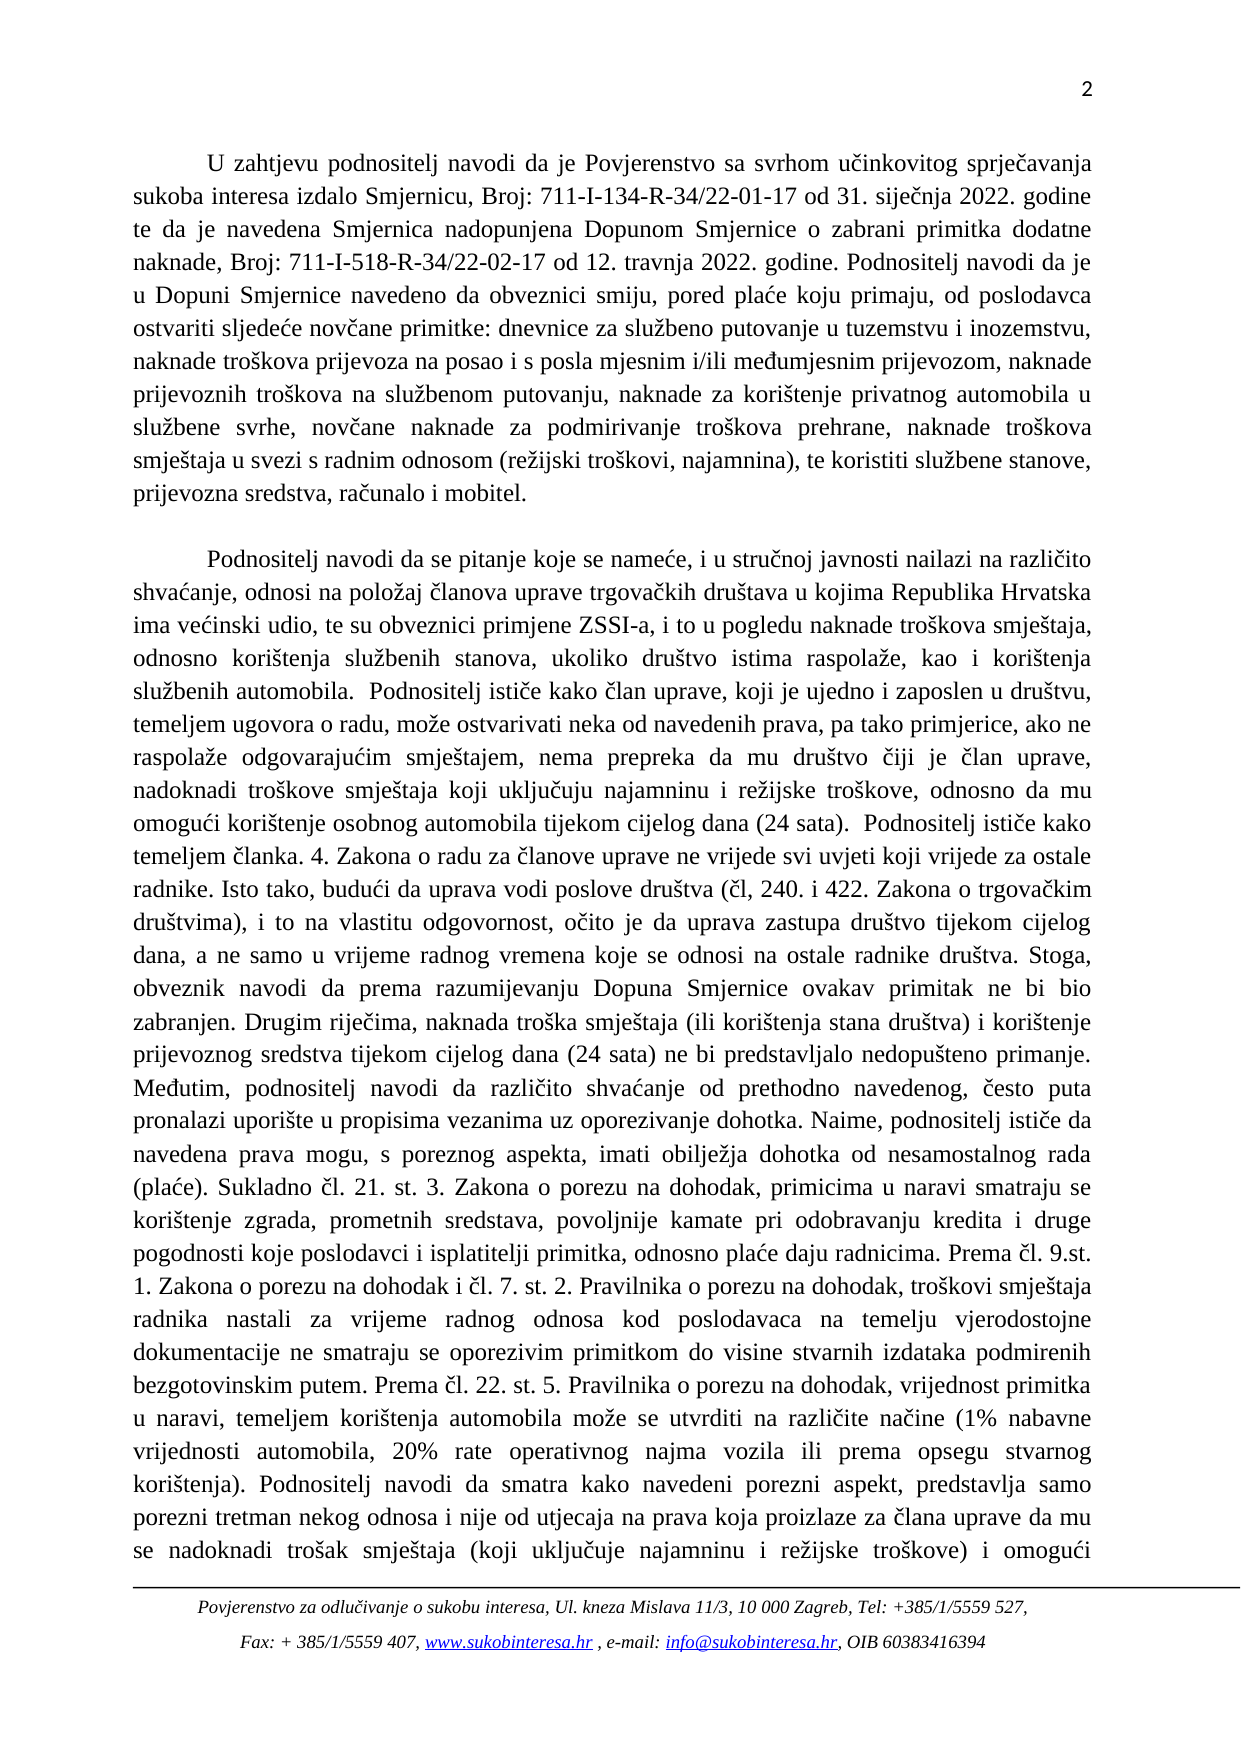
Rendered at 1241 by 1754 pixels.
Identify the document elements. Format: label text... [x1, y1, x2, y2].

text U zahtjevu podnositelj navodi da je Povjerenstvo sa svrhom učinkovitog sprječavanja sukoba interesa izdalo Smjernicu, Broj: 711-I-134-R-34/22-01-17 od 31. siječnja 2022. godine te da je navedena Smjernica nadopunjena Dopunom Smjernice o zabrani primitka dodatne naknade, Broj: 711-I-518-R-34/22-02-17 od 12. travnja 2022. godine. Podnositelj navodi da je u Dopuni Smjernice navedeno da obveznici smiju, pored plaće koju primaju, od poslodavca ostvariti sljedeće novčane primitke: dnevnice za službeno putovanje u tuzemstvu i inozemstvu, naknade troškova prijevoza na posao i s posla mjesnim i/ili međumjesnim prijevozom, naknade prijevoznih troškova na službenom putovanju, naknade za korištenje privatnog automobila u službene svrhe, novčane naknade za podmirivanje troškova prehrane, naknade troškova smještaja u svezi s radnim odnosom (režijski troškovi, najamnina), te koristiti službene stanove, prijevozna sredstva, računalo i mobitel. [133, 148, 1092, 507]
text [133, 544, 1092, 1564]
